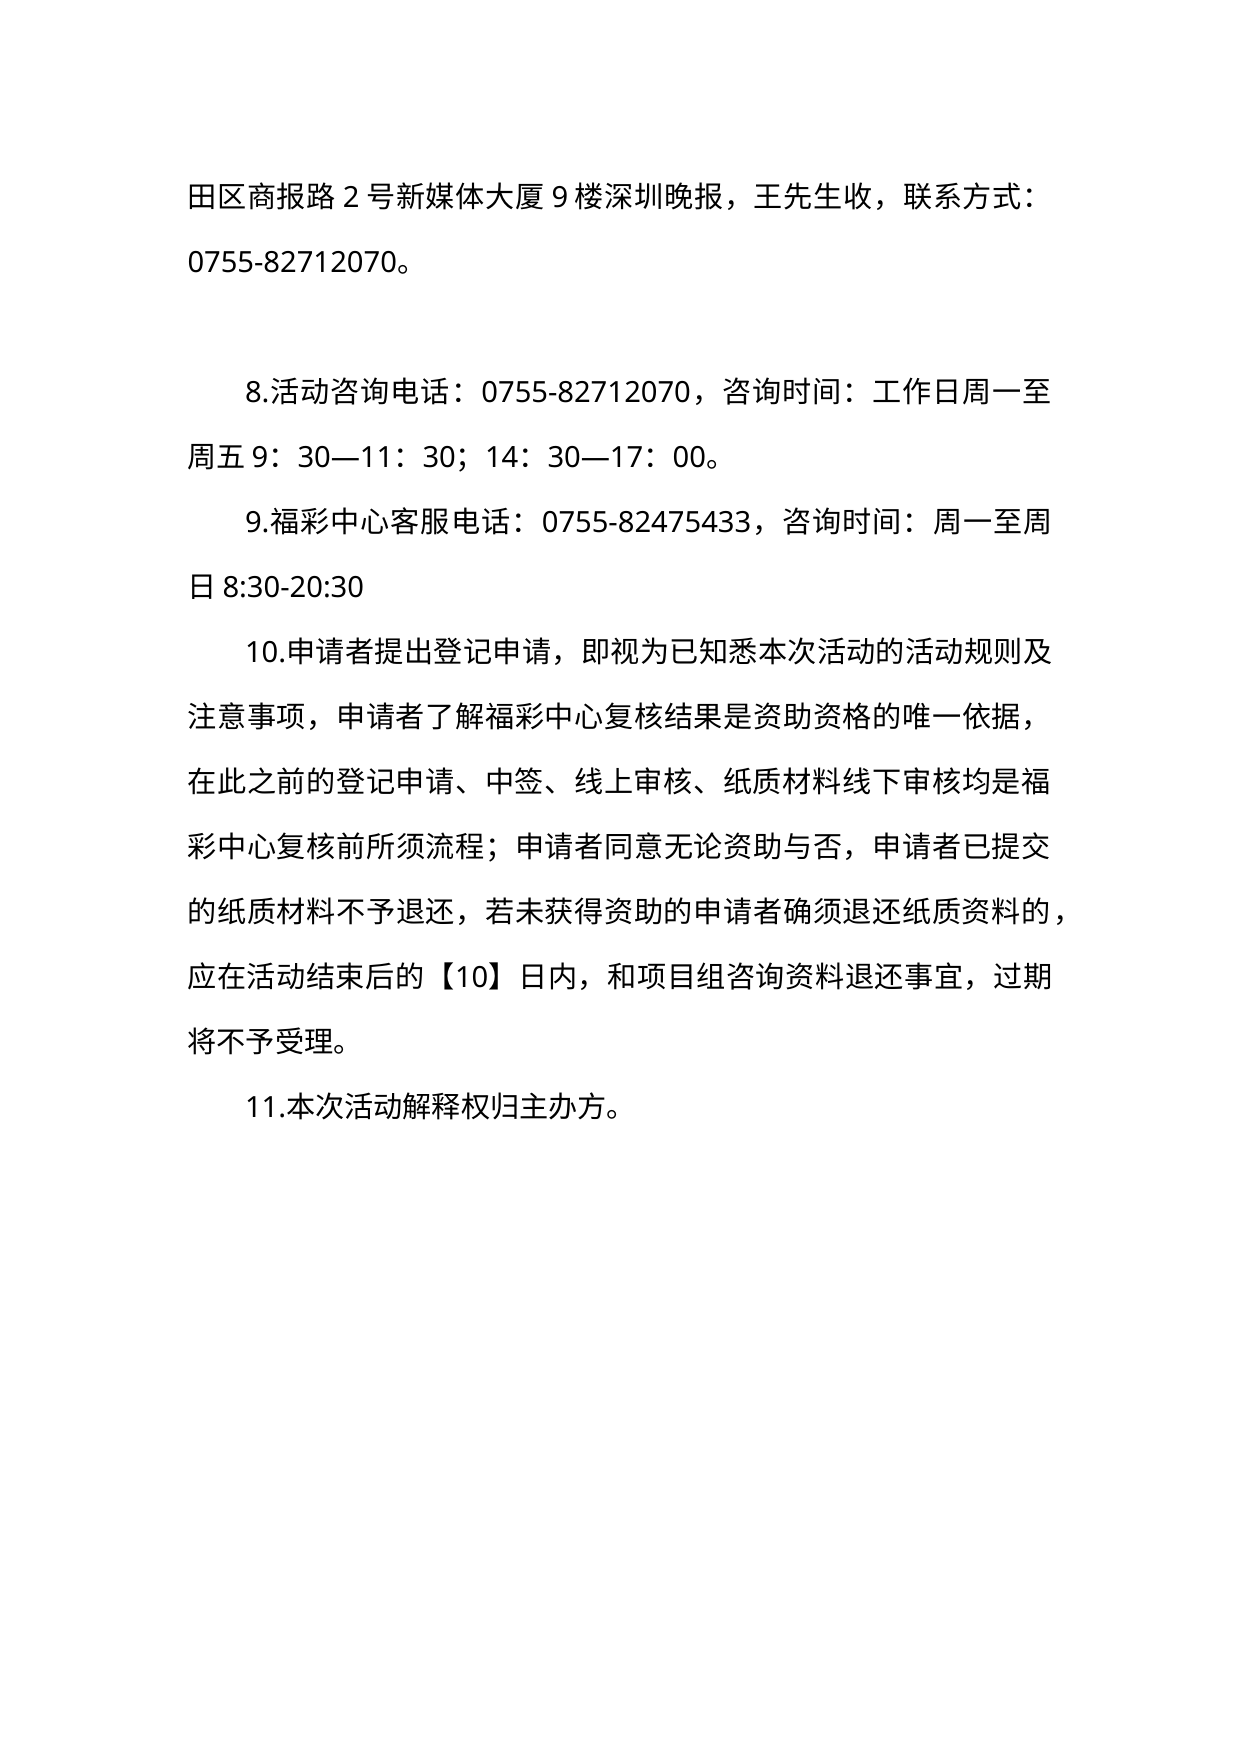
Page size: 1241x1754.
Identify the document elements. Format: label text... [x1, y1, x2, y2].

text 8.活动咨询电话：0755-82712070，咨询时间：工作日周一至周五9：30—11：30；14：30—17：00。 [187, 357, 1053, 487]
text 11.本次活动解释权归主办方。 [187, 1072, 1053, 1137]
text 10.申请者提出登记申请，即视为已知悉本次活动的活动规则及注意事项，申请者了解福彩中心复核结果是资助资格的唯一依据，在此之前的登记申请、中签、线上审核、纸质材料线下审核均是福彩中心复核前所须流程；申请者同意无论资助与否，申请者已提交的纸质材料不予退还，若未获得资助的申请者确须退还纸质资料的，应在活动结束后的【10】日内，和项目组咨询资料退还事宜，过期将不予受理。 [187, 617, 1053, 1072]
text 9.福彩中心客服电话：0755-82475433，咨询时间：周一至周日8:30-20:30 [187, 487, 1053, 617]
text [187, 162, 1053, 292]
